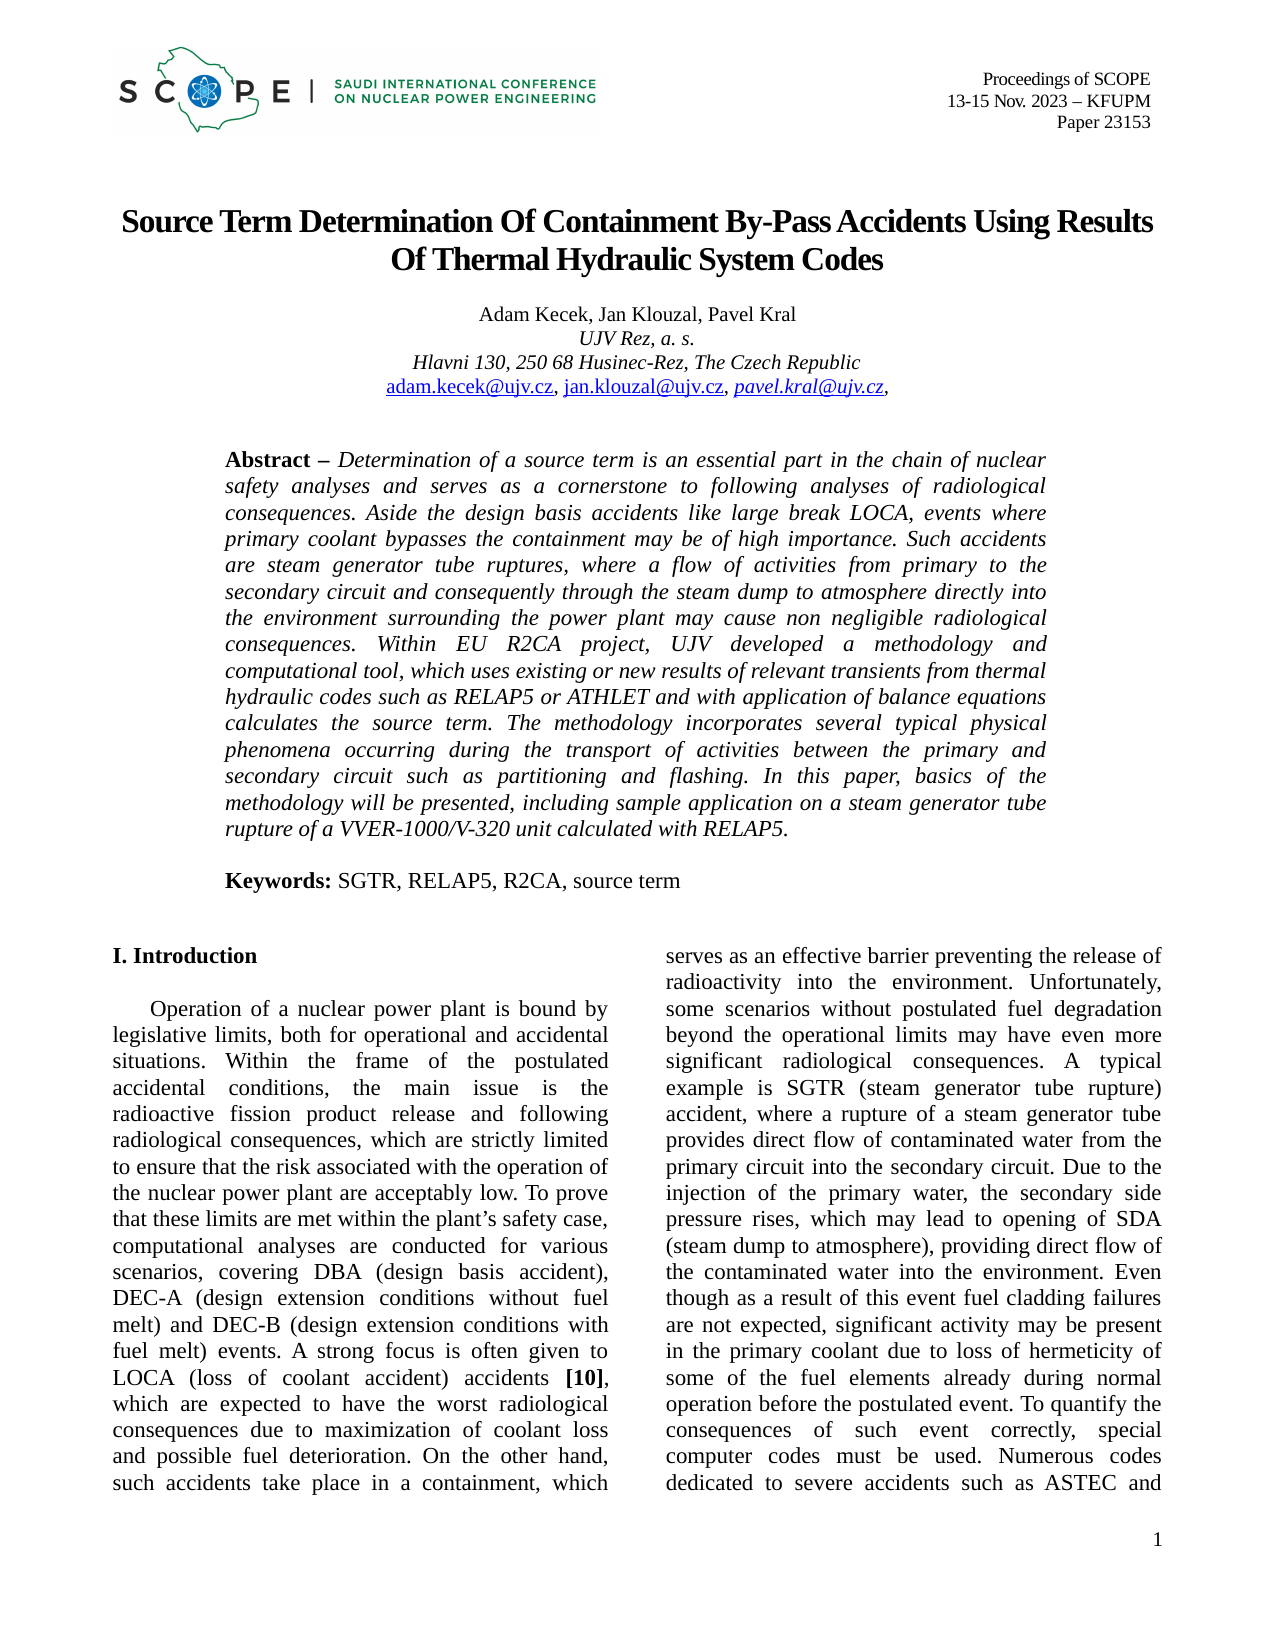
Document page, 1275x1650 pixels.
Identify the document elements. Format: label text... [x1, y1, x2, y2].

text adam.kecek@ujv.cz, jan.klouzal@ujv.cz, pavel.kral@ujv.cz, [112, 374, 1162, 398]
title I. Introduction [112, 942, 609, 968]
text Abstract – Determination of a source term is an essential part in the chain of nuclear safety analyses and serves as a cornerstone to following analyses of radiological consequences. Aside the design basis accidents like large break LOCA, events where primary coolant bypasses the containment may be of high importance. Such accidents are steam generator tube ruptures, where a flow of activities from primary to the secondary circuit and consequently through the steam dump to atmosphere directly into the environment surrounding the power plant may cause non negligible radiological consequences. Within EU R2CA project, UJV developed a methodology and computational tool, which uses existing or new results of relevant transients from thermal hydraulic codes such as RELAP5 or ATHLET and with application of balance equations calculates the source term. The methodology incorporates several typical physical phenomena occurring during the transport of activities between the primary and secondary circuit such as partitioning and flashing. In this paper, basics of the methodology will be presented, including sample application on a steam generator tube rupture of a VVER-1000/V-320 unit calculated with RELAP5. [225, 446, 1050, 841]
subtitle UJV Rez, a. s. [112, 326, 1162, 350]
picture [112, 45, 598, 134]
text Hlavni 130, 250 68 Husinec-Rez, The Czech Republic [112, 350, 1162, 374]
text Adam Kecek, Jan Klouzal, Pavel Kral [112, 302, 1162, 326]
text Source Term Determination Of Containment By-Pass Accidents Using Results Of Thermal Hydraulic System Codes [112, 201, 1162, 277]
text Keywords: SGTR, RELAP5, R2CA, source term [112, 868, 1162, 894]
